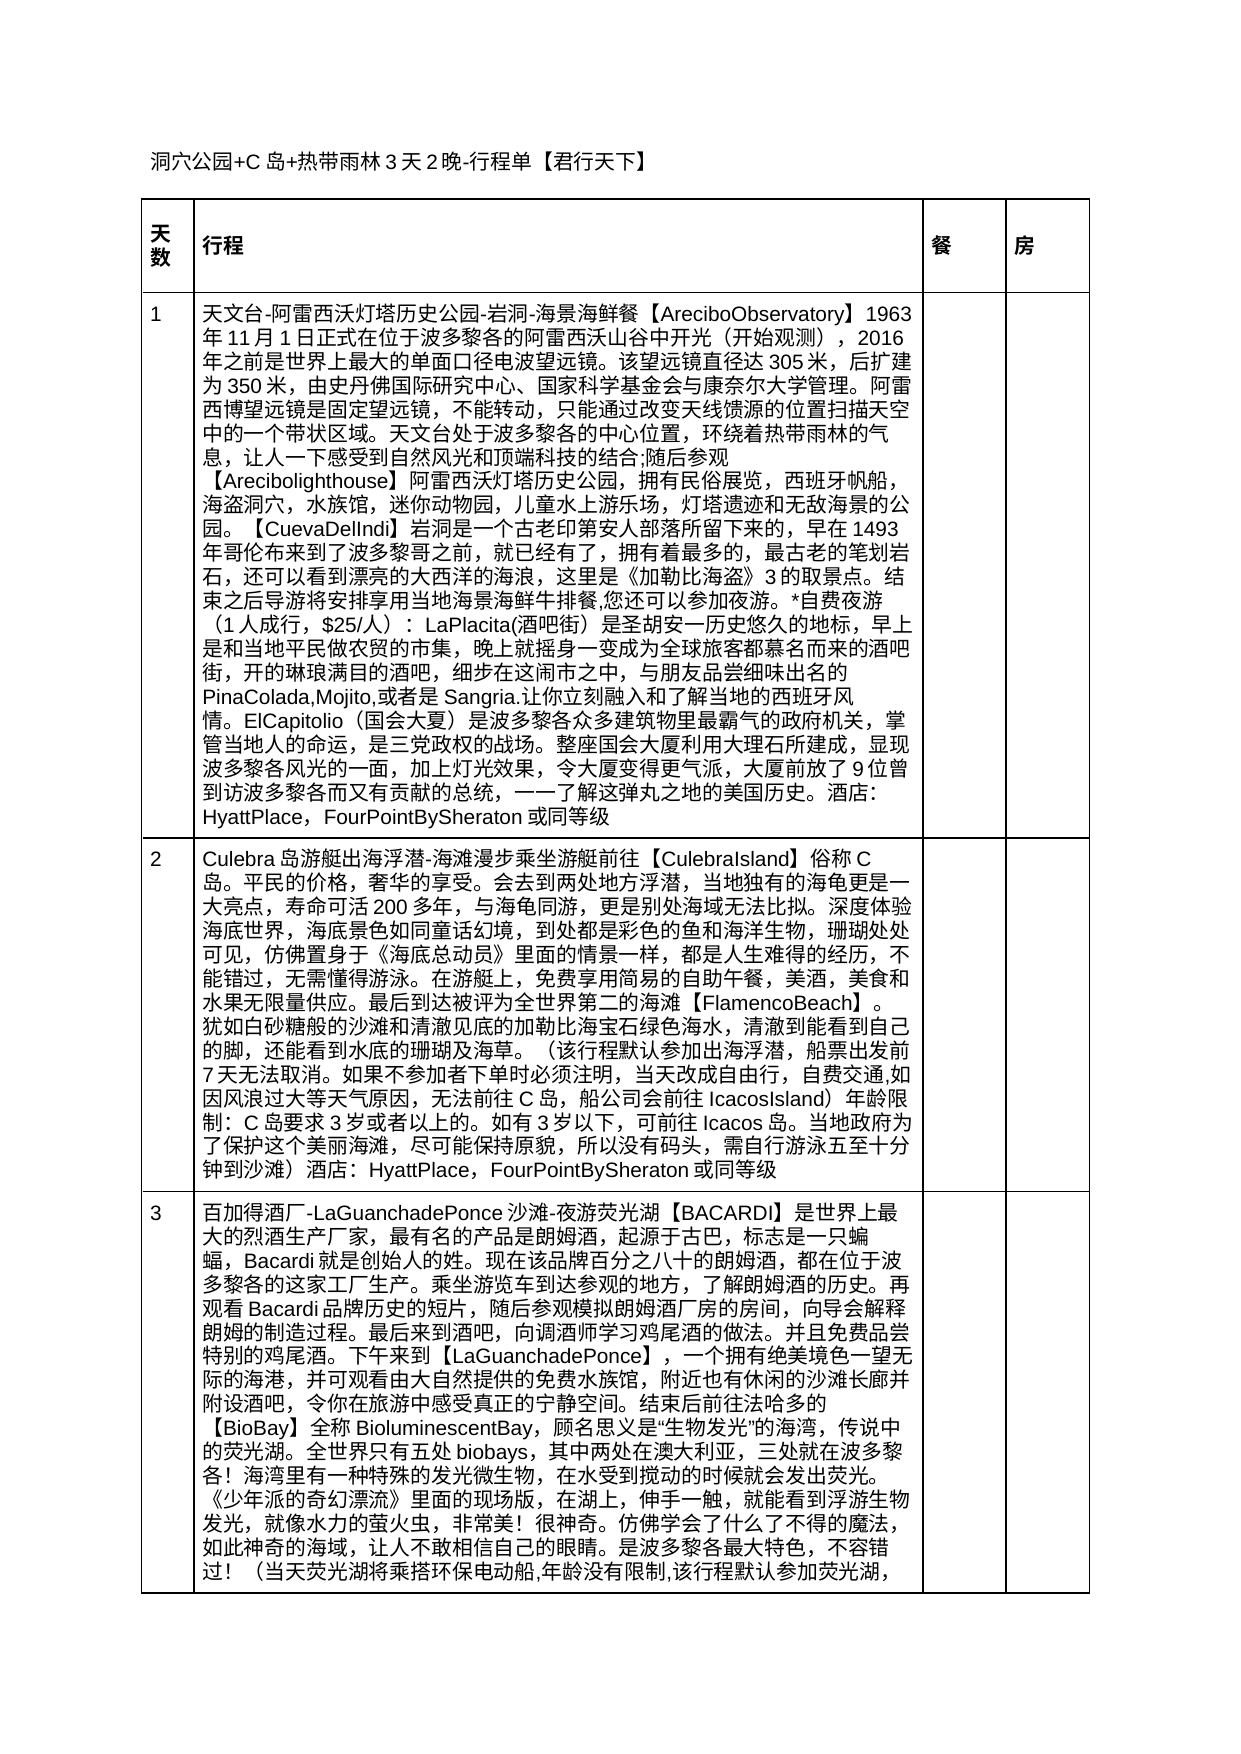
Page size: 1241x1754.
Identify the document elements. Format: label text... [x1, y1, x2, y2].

text 洞穴公园+C岛+热带雨林3天2晚-行程单【君行天下】 [150, 150, 1090, 174]
table_cell [1007, 839, 1089, 1191]
table_cell Culebra岛游艇出海浮潜-海滩漫步乘坐游艇前往【CulebraIsland】俗称C岛。平民的价格，奢华的享受。会去到两处地方浮潜，当地独有的海龟更是一大亮点，寿命可活200多年，与海龟同游，更是别处海域无法比拟。深度体验海底世界，海底景色如同童话幻境，到处都是彩色的鱼和海洋生物，珊瑚处处可见，仿佛置身于《海底总动员》里面的情景一样，都是人生难得的经历，不能错过，无需懂得游泳。在游艇上，免费享用简易的自助午餐，美酒，美食和水果无限量供应。最后到达被评为全世界第二的海滩【FlamencoBeach】。犹如白砂糖般的沙滩和清澈见底的加勒比海宝石绿色海水，清澈到能看到自己的脚，还能看到水底的珊瑚及海草。（该行程默认参加出海浮潜，船票出发前7天无法取消。如果不参加者下单时必须注明，当天改成自由行，自费交通,如因风浪过大等天气原因，无法前往C岛，船公司会前往IcacosIsland）年龄限制：C岛要求3岁或者以上的。如有3岁以下，可前往Icacos岛。当地政府为了保护这个美丽海滩，尽可能保持原貌，所以没有码头，需自行游泳五至十分钟到沙滩）酒店：HyattPlace，FourPointBySheraton或同等级 [195, 839, 922, 1191]
table_cell [924, 1192, 1005, 1592]
table_header 餐 [924, 200, 1005, 292]
table_cell 1 [142, 293, 193, 837]
table_cell 2 [142, 838, 193, 1191]
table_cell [195, 1192, 922, 1592]
table_header 房 [1007, 200, 1089, 292]
table_cell 天文台-阿雷西沃灯塔历史公园-岩洞-海景海鲜餐【AreciboObservatory】1963年11月1日正式在位于波多黎各的阿雷西沃山谷中开光（开始观测），2016年之前是世界上最大的单面口径电波望远镜。该望远镜直径达305米，后扩建为350米，由史丹佛国际研究中心、国家科学基金会与康奈尔大学管理。阿雷西博望远镜是固定望远镜，不能转动，只能通过改变天线馈源的位置扫描天空中的一个带状区域。天文台处于波多黎各的中心位置，环绕着热带雨林的气息，让人一下感受到自然风光和顶端科技的结合;随后参观【Arecibolighthouse】阿雷西沃灯塔历史公园，拥有民俗展览，西班牙帆船，海盗洞穴，水族馆，迷你动物园，儿童水上游乐场，灯塔遗迹和无敌海景的公园。【CuevaDelIndi】岩洞是一个古老印第安人部落所留下来的，早在1493年哥伦布来到了波多黎哥之前，就已经有了，拥有着最多的，最古老的笔划岩石，还可以看到漂亮的大西洋的海浪，这里是《加勒比海盗》3的取景点。结束之后导游将安排享用当地海景海鲜牛排餐,您还可以参加夜游。*自费夜游（1人成行，$25/人）：LaPlacita(酒吧街）是圣胡安一历史悠久的地标，早上是和当地平民做农贸的市集，晚上就摇身一变成为全球旅客都慕名而来的酒吧街，开的琳琅满目的酒吧，细步在这闹市之中，与朋友品尝细味出名的PinaColada,Mojito,或者是Sangria.让你立刻融入和了解当地的西班牙风情。ElCapitolio（国会大夏）是波多黎各众多建筑物里最霸气的政府机关，掌管当地人的命运，是三党政权的战场。整座国会大厦利用大理石所建成，显现波多黎各风光的一面，加上灯光效果，令大厦变得更气派，大厦前放了9位曾到访波多黎各而又有贡献的总统，一一了解这弹丸之地的美国历史。酒店：HyattPlace，FourPointBySheraton或同等级 [195, 293, 922, 837]
table_header 行程 [195, 200, 922, 292]
table_cell 3 [142, 1192, 193, 1592]
table_cell [924, 293, 1005, 837]
table_cell [1007, 293, 1089, 837]
table_cell [924, 839, 1005, 1191]
table_header 天数 [142, 200, 193, 292]
table_cell [1007, 1192, 1089, 1592]
